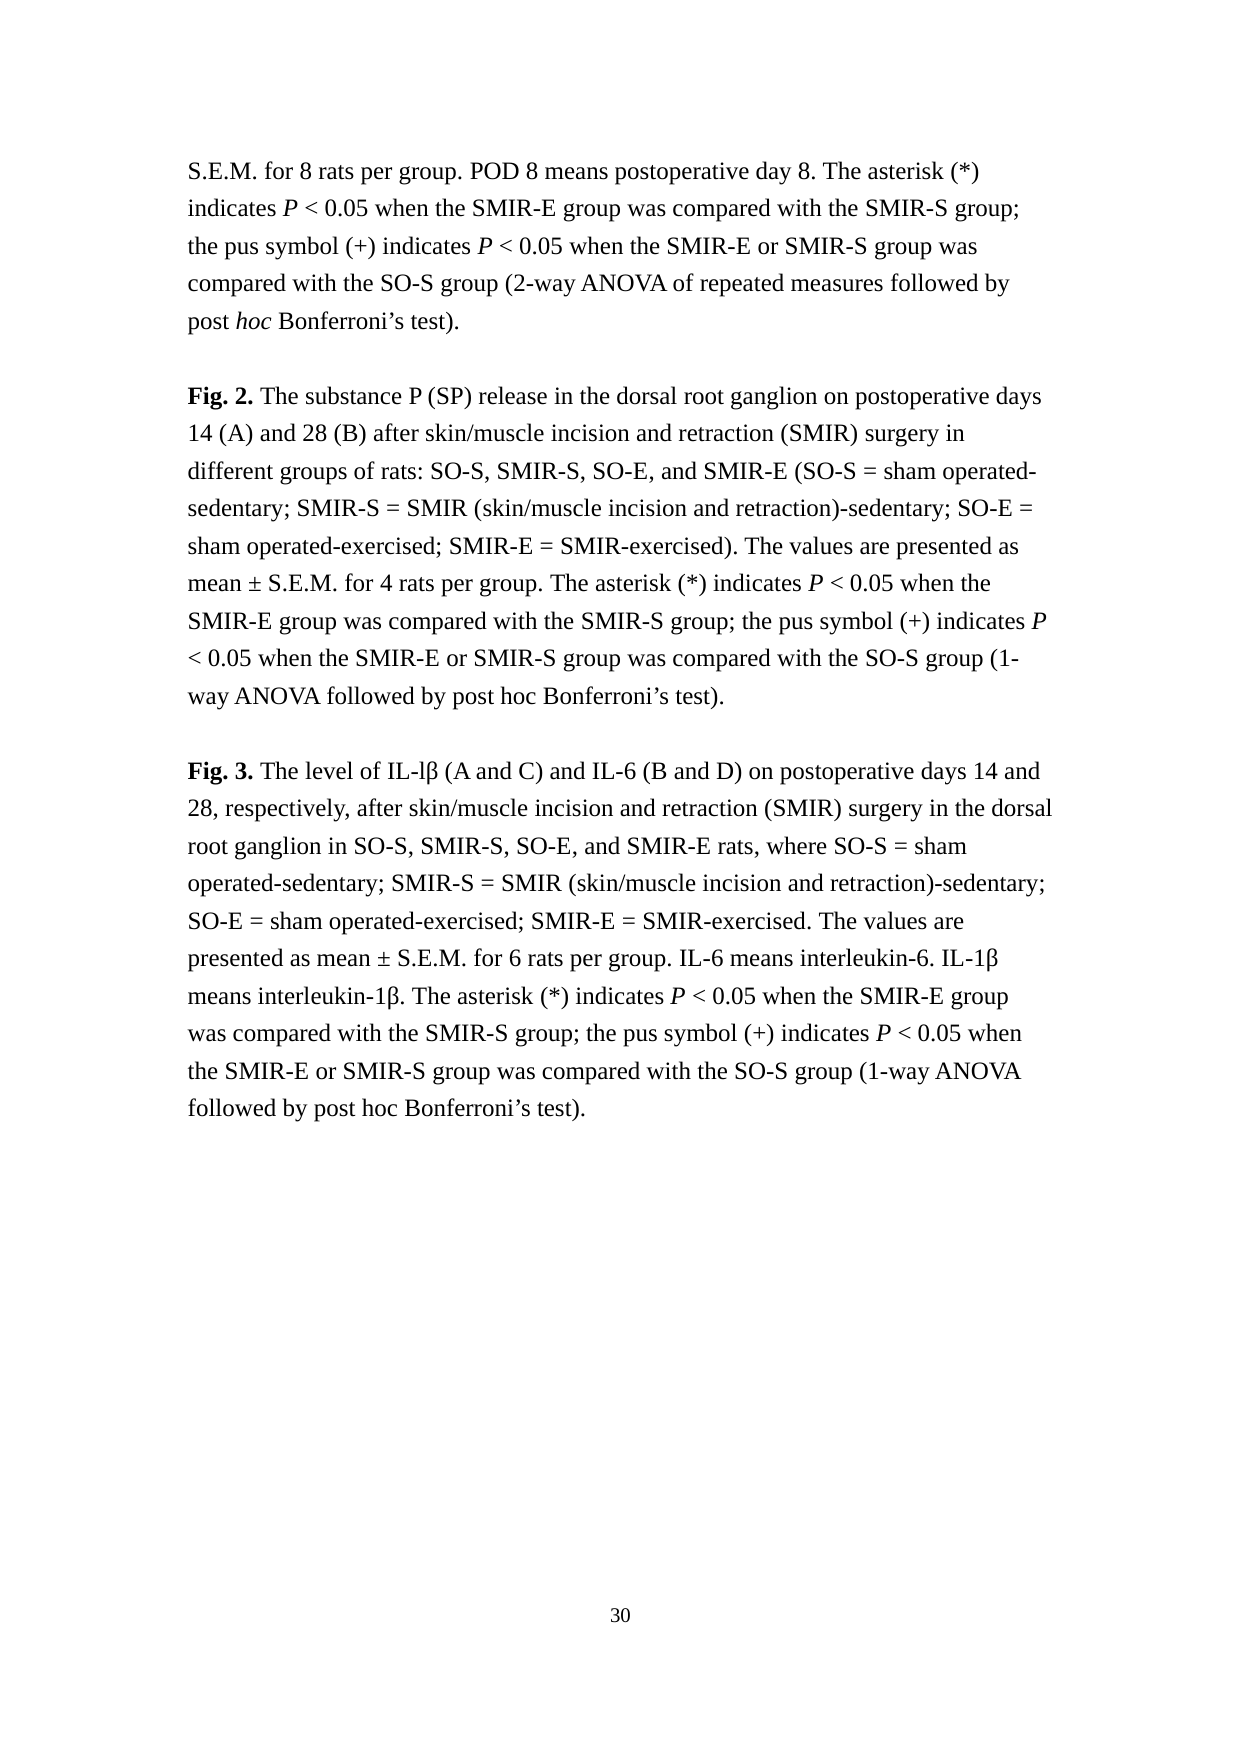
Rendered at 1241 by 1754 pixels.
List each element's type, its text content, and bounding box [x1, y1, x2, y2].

text Fig. 2. The substance P (SP) release in the dorsal root ganglion on postoperative days 14 (A) and 28 (B) after skin/muscle incision and retraction (SMIR) surgery in different groups of rats: SO-S, SMIR-S, SO-E, and SMIR-E (SO-S = sham operated-sedentary; SMIR-S = SMIR (skin/muscle incision and retraction)-sedentary; SO-E = sham operated-exercised; SMIR-E = SMIR-exercised). The values are presented as mean ± S.E.M. for 4 rats per group. The asterisk (*) indicates P < 0.05 when the SMIR-E group was compared with the SMIR-S group; the pus symbol (+) indicates P < 0.05 when the SMIR-E or SMIR-S group was compared with the SO-S group (1-way ANOVA followed by post hoc Bonferroni’s test). [187, 377, 1053, 714]
text Fig. 3. The level of IL-lβ (A and C) and IL-6 (B and D) on postoperative days 14 and 28, respectively, after skin/muscle incision and retraction (SMIR) surgery in the dorsal root ganglion in SO-S, SMIR-S, SO-E, and SMIR-E rats, where SO-S = sham operated-sedentary; SMIR-S = SMIR (skin/muscle incision and retraction)-sedentary; SO-E = sham operated-exercised; SMIR-E = SMIR-exercised. The values are presented as mean ± S.E.M. for 6 rats per group. IL-6 means interleukin-6. IL-1β means interleukin-1β. The asterisk (*) indicates P < 0.05 when the SMIR-E group was compared with the SMIR-S group; the pus symbol (+) indicates P < 0.05 when the SMIR-E or SMIR-S group was compared with the SO-S group (1-way ANOVA followed by post hoc Bonferroni’s test). [187, 752, 1053, 1127]
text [187, 152, 1053, 339]
